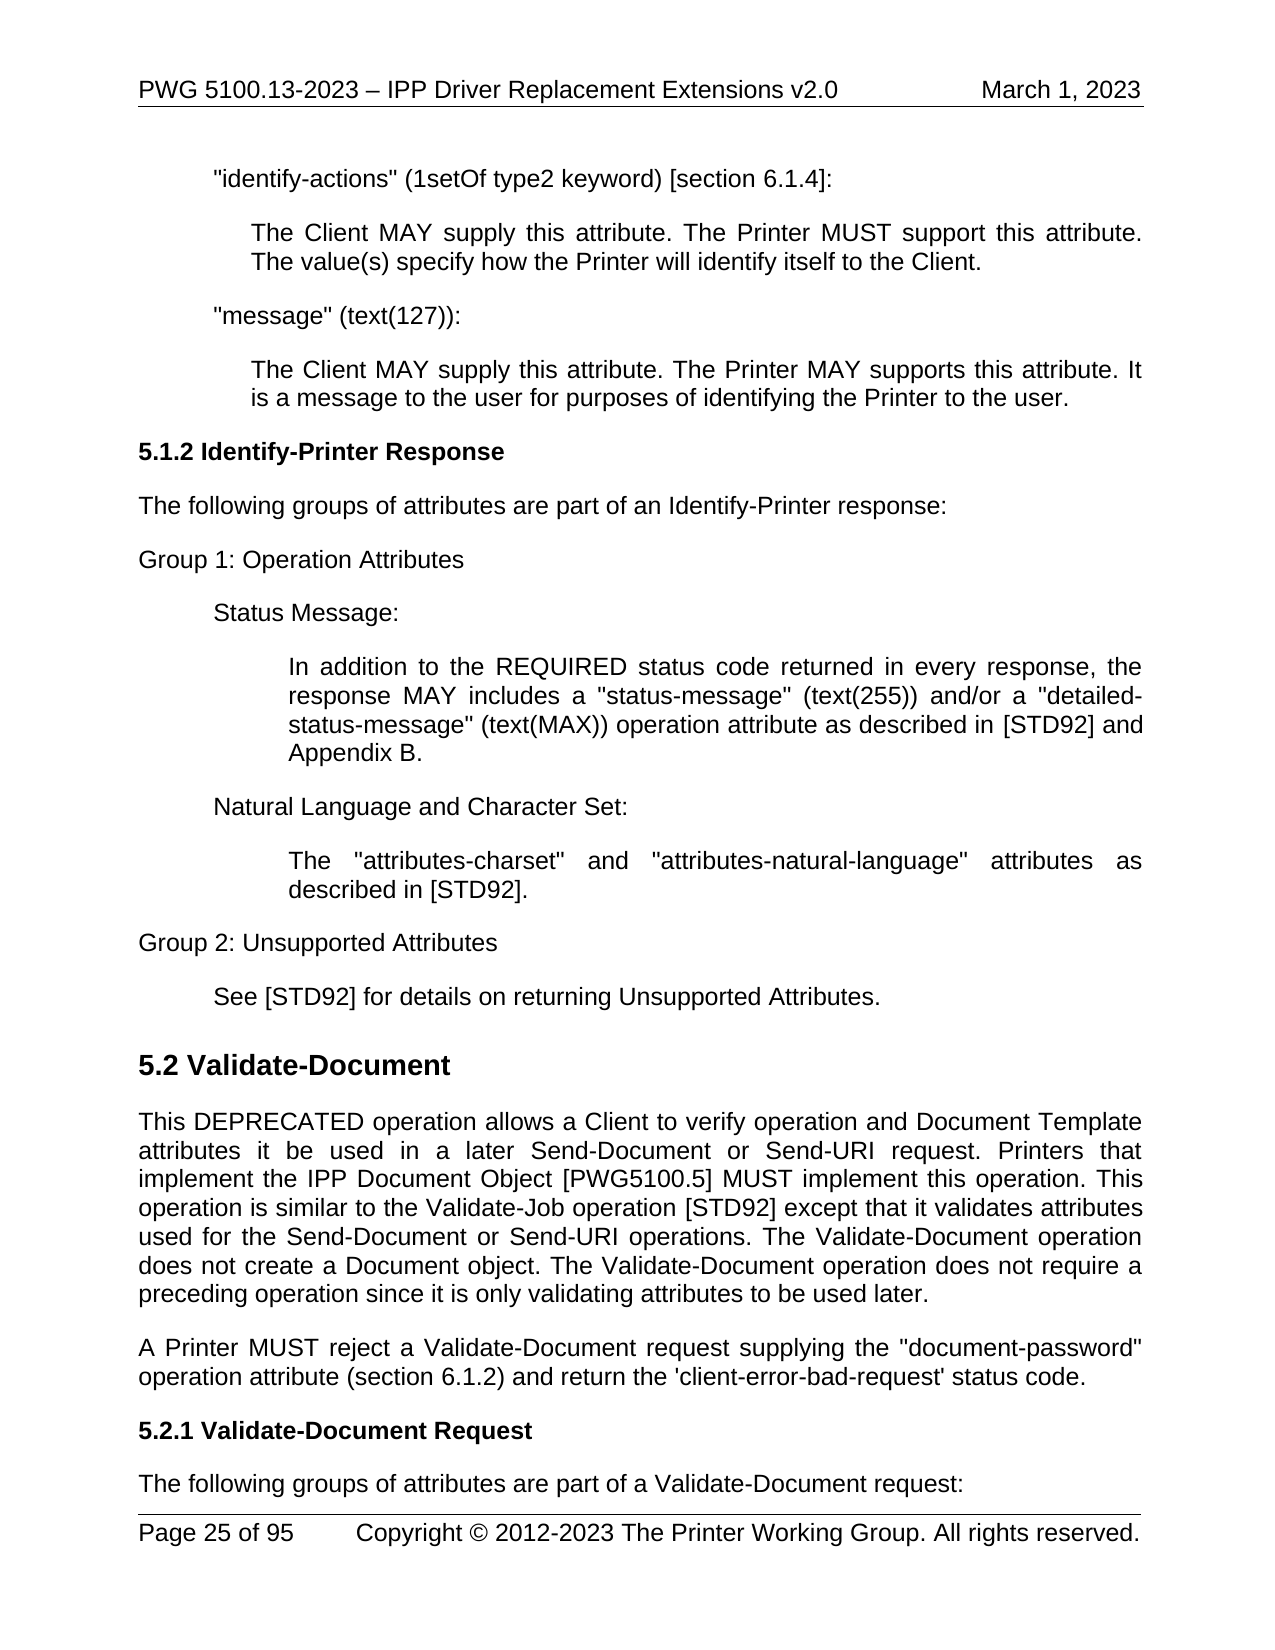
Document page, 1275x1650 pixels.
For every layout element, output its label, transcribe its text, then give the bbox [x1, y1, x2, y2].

text The "attributes-charset" and "attributes-natural-language" attributes as described in [STD92]. [288, 846, 1144, 903]
text This DEPRECATED operation allows a Client to verify operation and Document Template attributes it be used in a later Send-Document or Send-URI request. Printers that implement the IPP Document Object [PWG5100.5] MUST implement this operation. This operation is similar to the Validate-Job operation [STD92] except that it validates attributes used for the Send-Document or Send-URI operations. The Validate-Document operation does not create a Document object. The Validate-Document operation does not require a preceding operation since it is only validating attributes to be used later. [138, 1107, 1144, 1308]
text Identify-Printer Response [138, 437, 1144, 466]
text See [STD92] for details on returning Unsupported Attributes. [213, 982, 1144, 1011]
text Group 2: Unsupported Attributes [138, 928, 1144, 957]
text The Client MAY supply this attribute. The Printer MAY supports this attribute. It is a message to the user for purposes of identifying the Printer to the user. [251, 354, 1144, 412]
text Status Message: [213, 598, 1144, 627]
list "message" (text(127)): [176, 301, 1144, 329]
text The Client MAY supply this attribute. The Printer MUST support this attribute. The value(s) specify how the Printer will identify itself to the Client. [251, 218, 1144, 276]
list "identify-actions" (1setOf type2 keyword) [section 6.1.4]: [176, 164, 1144, 193]
text Validate-Document Request [138, 1416, 1144, 1444]
text In addition to the REQUIRED status code returned in every response, the response MAY includes a "status-message" (text(255)) and/or a "detailed-status-message" (text(MAX)) operation attribute as described in [STD92] and Appendix B. [288, 652, 1144, 767]
text Group 1: Operation Attributes [138, 544, 1144, 573]
text The following groups of attributes are part of an Identify-Printer response: [138, 491, 1144, 519]
text A Printer MUST reject a Validate-Document request supplying the "document-password" operation attribute (section 6.1.2) and return the 'client-error-bad-request' status code. [138, 1333, 1144, 1391]
text Natural Language and Character Set: [213, 792, 1144, 821]
text The following groups of attributes are part of a Validate-Document request: [138, 1469, 1144, 1498]
text Validate-Document [138, 1048, 1144, 1082]
